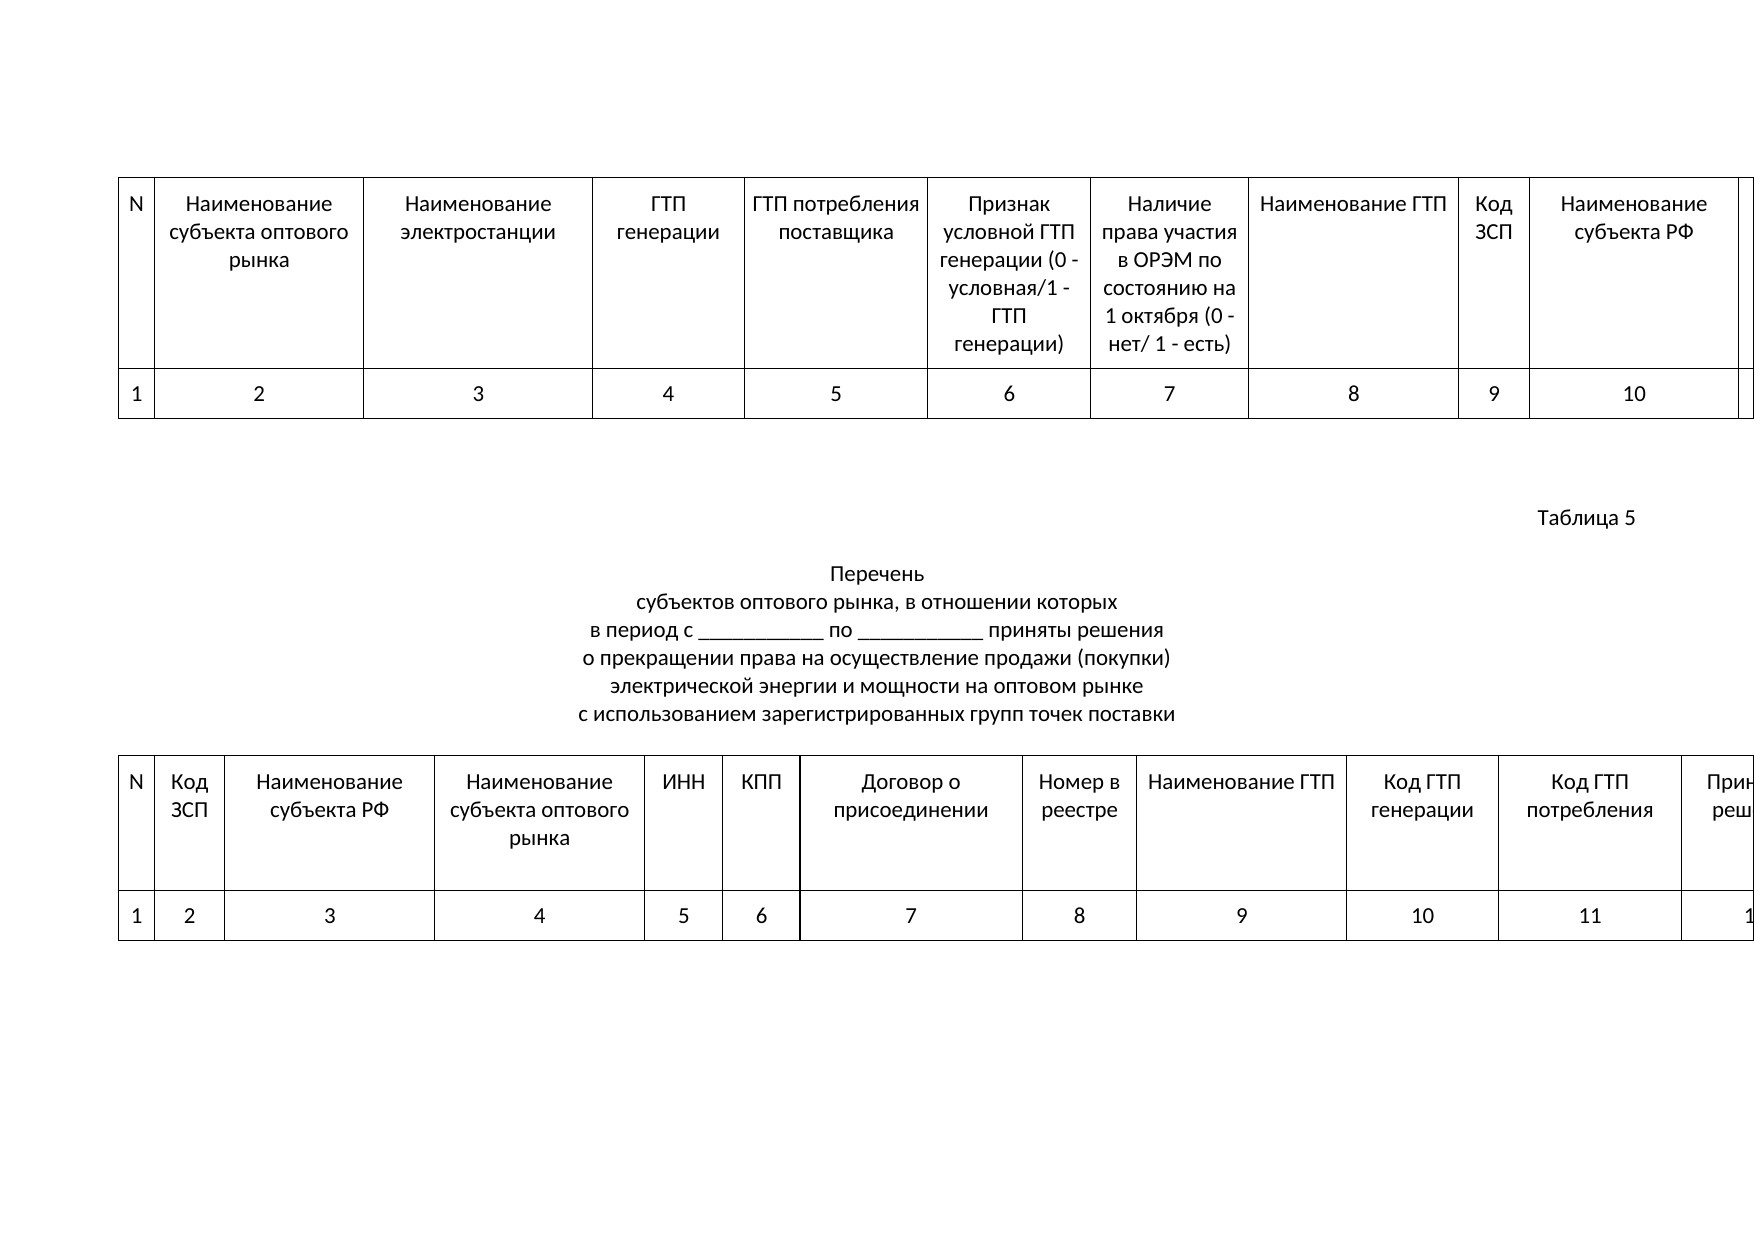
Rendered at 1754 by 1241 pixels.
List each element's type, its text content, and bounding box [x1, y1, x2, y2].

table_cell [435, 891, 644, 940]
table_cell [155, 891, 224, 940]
text Перечень [118, 559, 1636, 587]
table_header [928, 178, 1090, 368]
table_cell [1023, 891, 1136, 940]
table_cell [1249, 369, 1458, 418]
text в период с ___________ по ___________ приняты решения [118, 615, 1636, 643]
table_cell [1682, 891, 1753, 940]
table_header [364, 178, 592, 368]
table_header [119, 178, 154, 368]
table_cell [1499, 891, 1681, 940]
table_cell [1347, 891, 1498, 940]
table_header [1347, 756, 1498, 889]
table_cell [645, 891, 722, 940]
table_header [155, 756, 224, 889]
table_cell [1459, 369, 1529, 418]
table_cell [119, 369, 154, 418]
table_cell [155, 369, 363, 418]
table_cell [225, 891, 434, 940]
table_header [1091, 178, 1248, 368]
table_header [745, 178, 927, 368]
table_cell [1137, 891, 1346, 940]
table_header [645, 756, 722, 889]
text о прекращении права на осуществление продажи (покупки) [118, 643, 1636, 671]
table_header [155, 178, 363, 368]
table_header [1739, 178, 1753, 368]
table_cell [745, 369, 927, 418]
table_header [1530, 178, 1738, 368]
text электрической энергии и мощности на оптовом рынке [118, 671, 1636, 699]
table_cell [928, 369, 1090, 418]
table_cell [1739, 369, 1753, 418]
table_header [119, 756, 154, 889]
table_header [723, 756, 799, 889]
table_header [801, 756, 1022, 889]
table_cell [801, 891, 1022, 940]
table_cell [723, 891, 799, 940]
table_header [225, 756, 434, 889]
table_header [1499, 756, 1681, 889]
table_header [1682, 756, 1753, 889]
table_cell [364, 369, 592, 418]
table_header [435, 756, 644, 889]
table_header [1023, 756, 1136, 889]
text субъектов оптового рынка, в отношении которых [118, 587, 1636, 615]
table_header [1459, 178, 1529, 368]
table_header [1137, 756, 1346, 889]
text Таблица 5 [118, 503, 1636, 531]
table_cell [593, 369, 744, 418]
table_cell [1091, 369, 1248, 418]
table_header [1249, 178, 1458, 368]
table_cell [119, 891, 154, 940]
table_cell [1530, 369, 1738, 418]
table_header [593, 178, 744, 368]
text с использованием зарегистрированных групп точек поставки [118, 699, 1636, 727]
